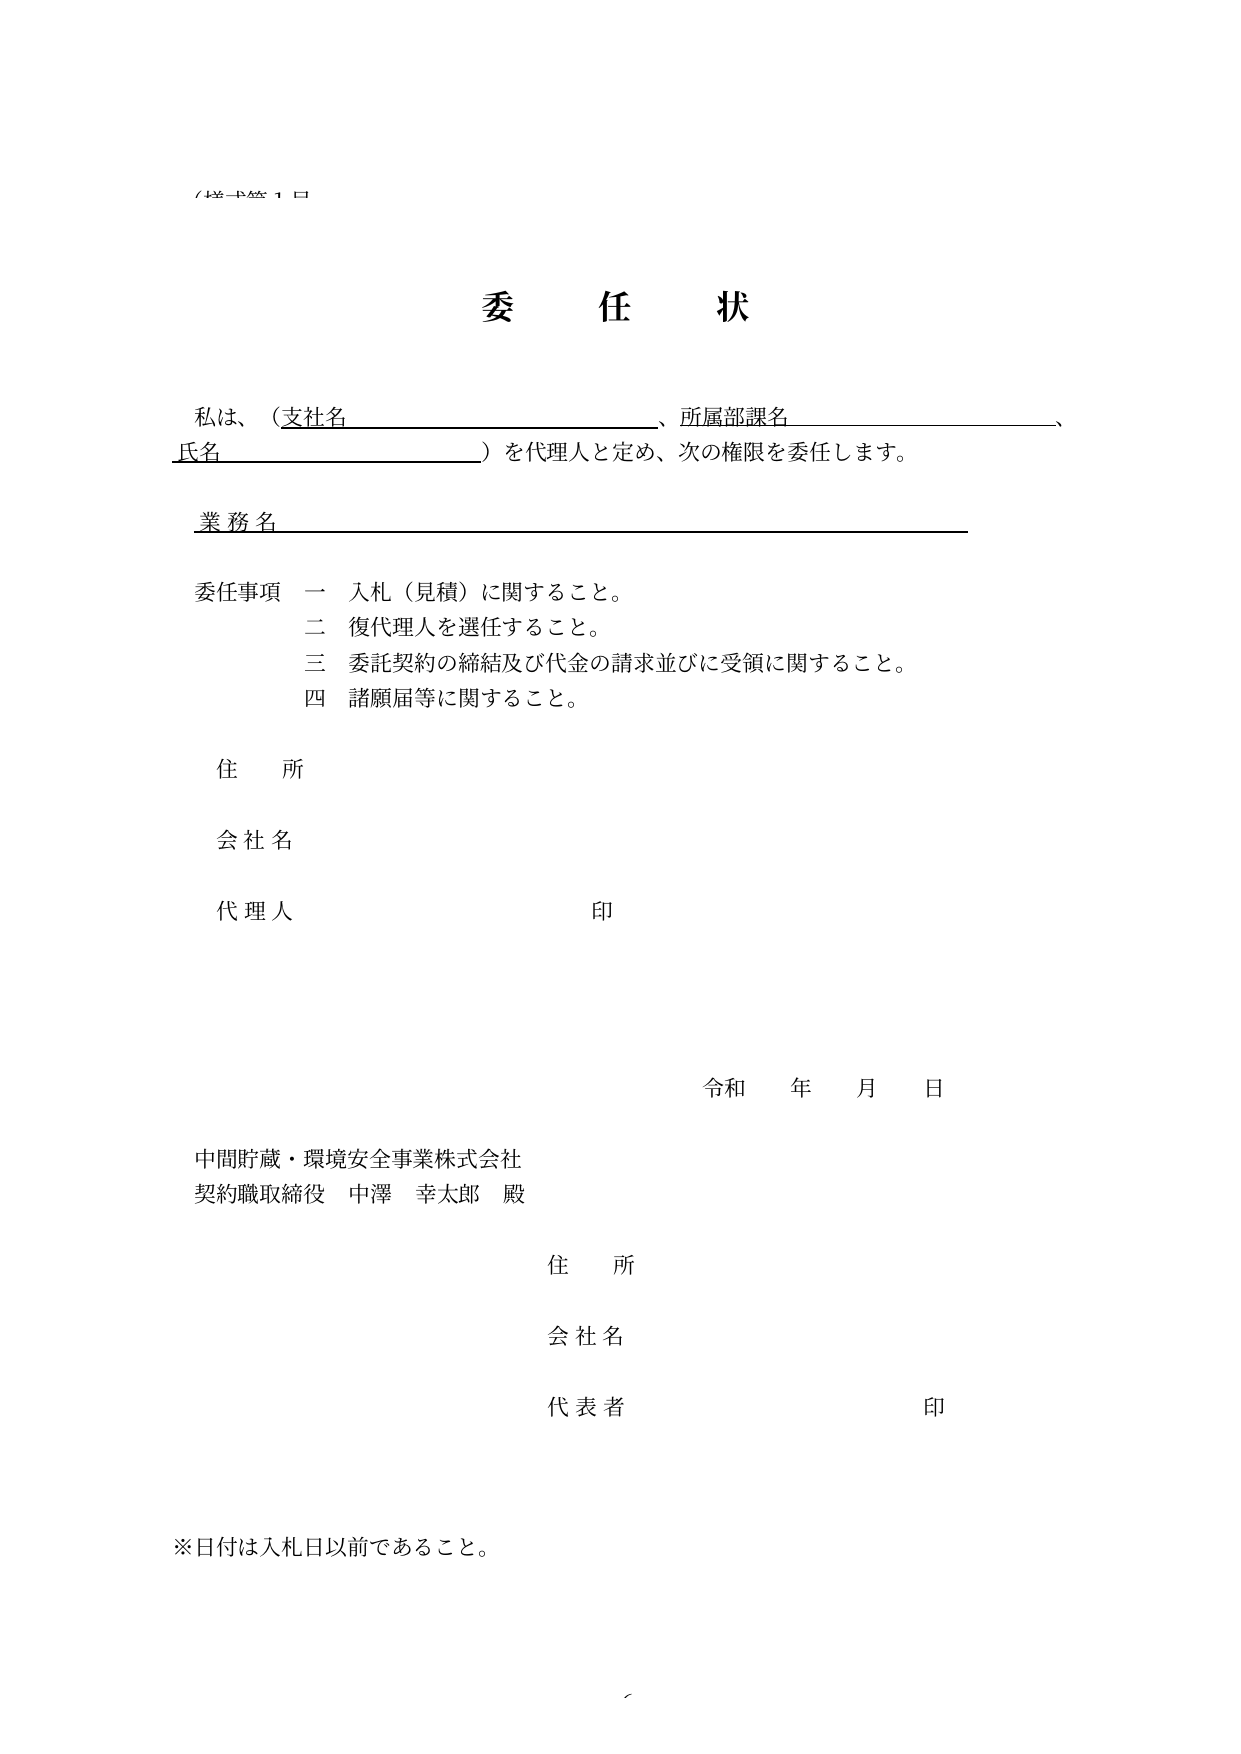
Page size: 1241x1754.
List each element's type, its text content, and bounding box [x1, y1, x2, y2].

text 会 社 名 [216, 823, 1128, 854]
text 氏名 ）を代理人と定め、次の権限を委任します。 [172, 435, 1128, 466]
text 住 所 [216, 752, 1128, 783]
text 代 理 人 印 [216, 894, 1128, 925]
text 令和 年 月 日 [702, 1071, 1128, 1103]
text 委任事項 一 入札（見積）に関すること。二 復代理人を選任すること。 [194, 575, 636, 642]
text 代 表 者 印 [548, 1390, 1128, 1422]
text 住 所 [547, 1248, 1128, 1280]
text 三 委託契約の締結及び代金の請求並びに受領に関すること。四 諸願届等に関すること。 [304, 646, 923, 713]
text 私は、（支社名 、所属部課名 、 [194, 400, 1128, 431]
text 業 務 名 [194, 505, 1128, 536]
text 中間貯蔵・環境安全事業株式会社契約職取締役 中澤 幸太郎 殿 [194, 1142, 526, 1209]
text 会 社 名 [548, 1319, 1128, 1351]
text ※日付は入札日以前であること。 [172, 1530, 1128, 1561]
subtitle 委 任 状 [156, 281, 1074, 329]
